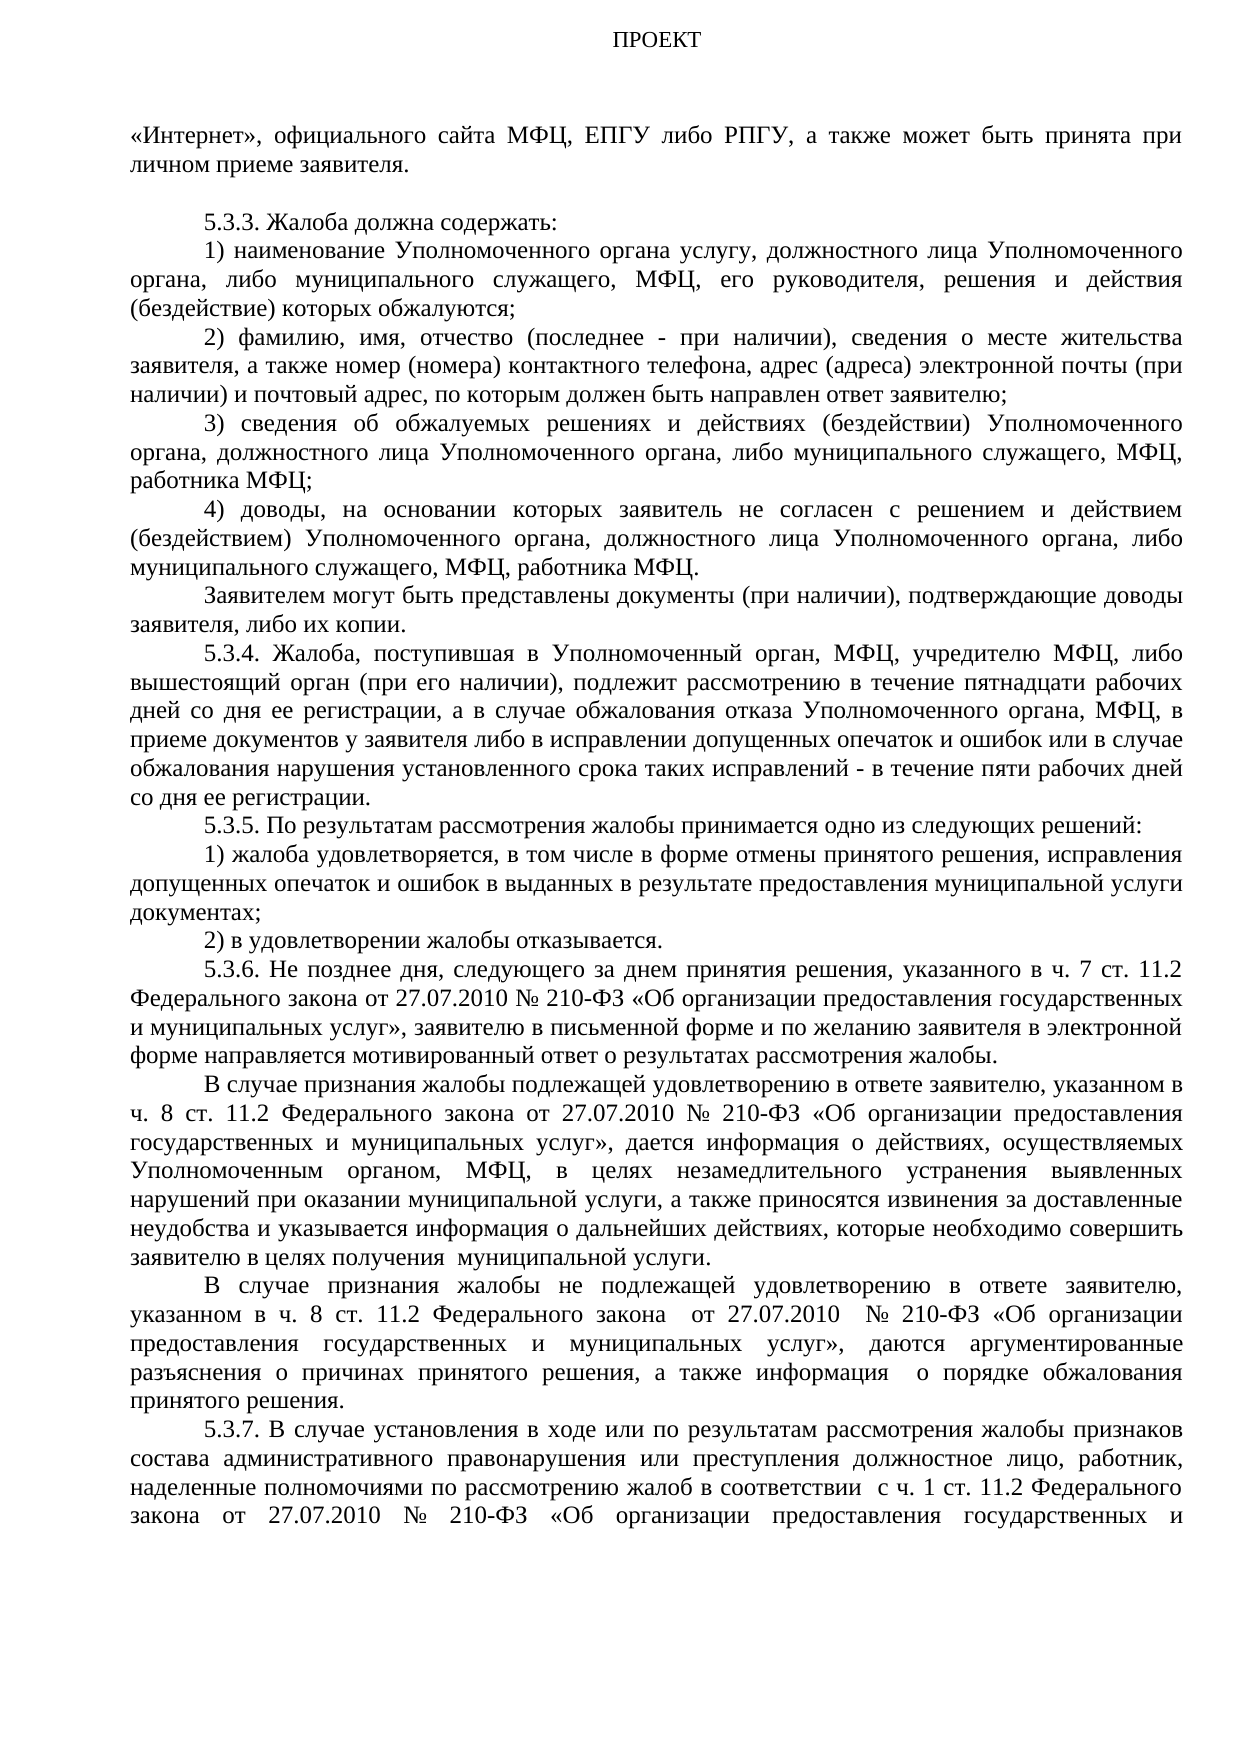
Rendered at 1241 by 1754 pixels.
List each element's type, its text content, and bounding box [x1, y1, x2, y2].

text В случае признания жалобы не подлежащей удовлетворению в ответе заявителю, указанном в ч. 8 ст. 11.2 Федерального закона от 27.07.2010 № 210-ФЗ «Об организации предоставления государственных и муниципальных услуг», даются аргументированные разъяснения о причинах принятого решения, а также информация о порядке обжалования принятого решения. [130, 1271, 1184, 1414]
text 4) доводы, на основании которых заявитель не согласен с решением и действием (бездействием) Уполномоченного органа, должностного лица Уполномоченного органа, либо муниципального служащего, МФЦ, работника МФЦ. [130, 494, 1184, 581]
text 2) фамилию, имя, отчество (последнее - при наличии), сведения о месте жительства заявителя, а также номер (номера) контактного телефона, адрес (адреса) электронной почты (при наличии) и почтовый адрес, по которым должен быть направлен ответ заявителю; [130, 322, 1184, 408]
text 5.3.4. Жалоба, поступившая в Уполномоченный орган, МФЦ, учредителю МФЦ, либо вышестоящий орган (при его наличии), подлежит рассмотрению в течение пятнадцати рабочих дней со дня ее регистрации, а в случае обжалования отказа Уполномоченного органа, МФЦ, в приеме документов у заявителя либо в исправлении допущенных опечаток и ошибок или в случае обжалования нарушения установленного срока таких исправлений - в течение пяти рабочих дней со дня ее регистрации. [130, 638, 1184, 811]
text В случае признания жалобы подлежащей удовлетворению в ответе заявителю, указанном в ч. 8 ст. 11.2 Федерального закона от 27.07.2010 № 210-ФЗ «Об организации предоставления государственных и муниципальных услуг», дается информация о действиях, осуществляемых Уполномоченным органом, МФЦ, в целях незамедлительного устранения выявленных нарушений при оказании муниципальной услуги, а также приносятся извинения за доставленные неудобства и указывается информация о дальнейших действиях, которые необходимо совершить заявителю в целях получения муниципальной услуги. [130, 1069, 1184, 1271]
text 1) наименование Уполномоченного органа услугу, должностного лица Уполномоченного органа, либо муниципального служащего, МФЦ, его руководителя, решения и действия (бездействие) которых обжалуются; [130, 236, 1184, 322]
text 2) в удовлетворении жалобы отказывается. [130, 926, 1184, 954]
text 5.3.6. Не позднее дня, следующего за днем принятия решения, указанного в ч. 7 ст. 11.2 Федерального закона от 27.07.2010 № 210-ФЗ «Об организации предоставления государственных и муниципальных услуг», заявителю в письменной форме и по желанию заявителя в электронной форме направляется мотивированный ответ о результатах рассмотрения жалобы. [130, 954, 1184, 1069]
text Заявителем могут быть представлены документы (при наличии), подтверждающие доводы заявителя, либо их копии. [130, 581, 1184, 638]
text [130, 1414, 1184, 1529]
text 5.3.3. Жалоба должна содержать: [130, 207, 1184, 236]
text 3) сведения об обжалуемых решениях и действиях (бездействии) Уполномоченного органа, должностного лица Уполномоченного органа, либо муниципального служащего, МФЦ, работника МФЦ; [130, 408, 1184, 494]
text 5.3.5. По результатам рассмотрения жалобы принимается одно из следующих решений: [130, 811, 1184, 839]
text 1) жалоба удовлетворяется, в том числе в форме отмены принятого решения, исправления допущенных опечаток и ошибок в выданных в результате предоставления муниципальной услуги документах; [130, 839, 1184, 926]
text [130, 121, 1184, 178]
